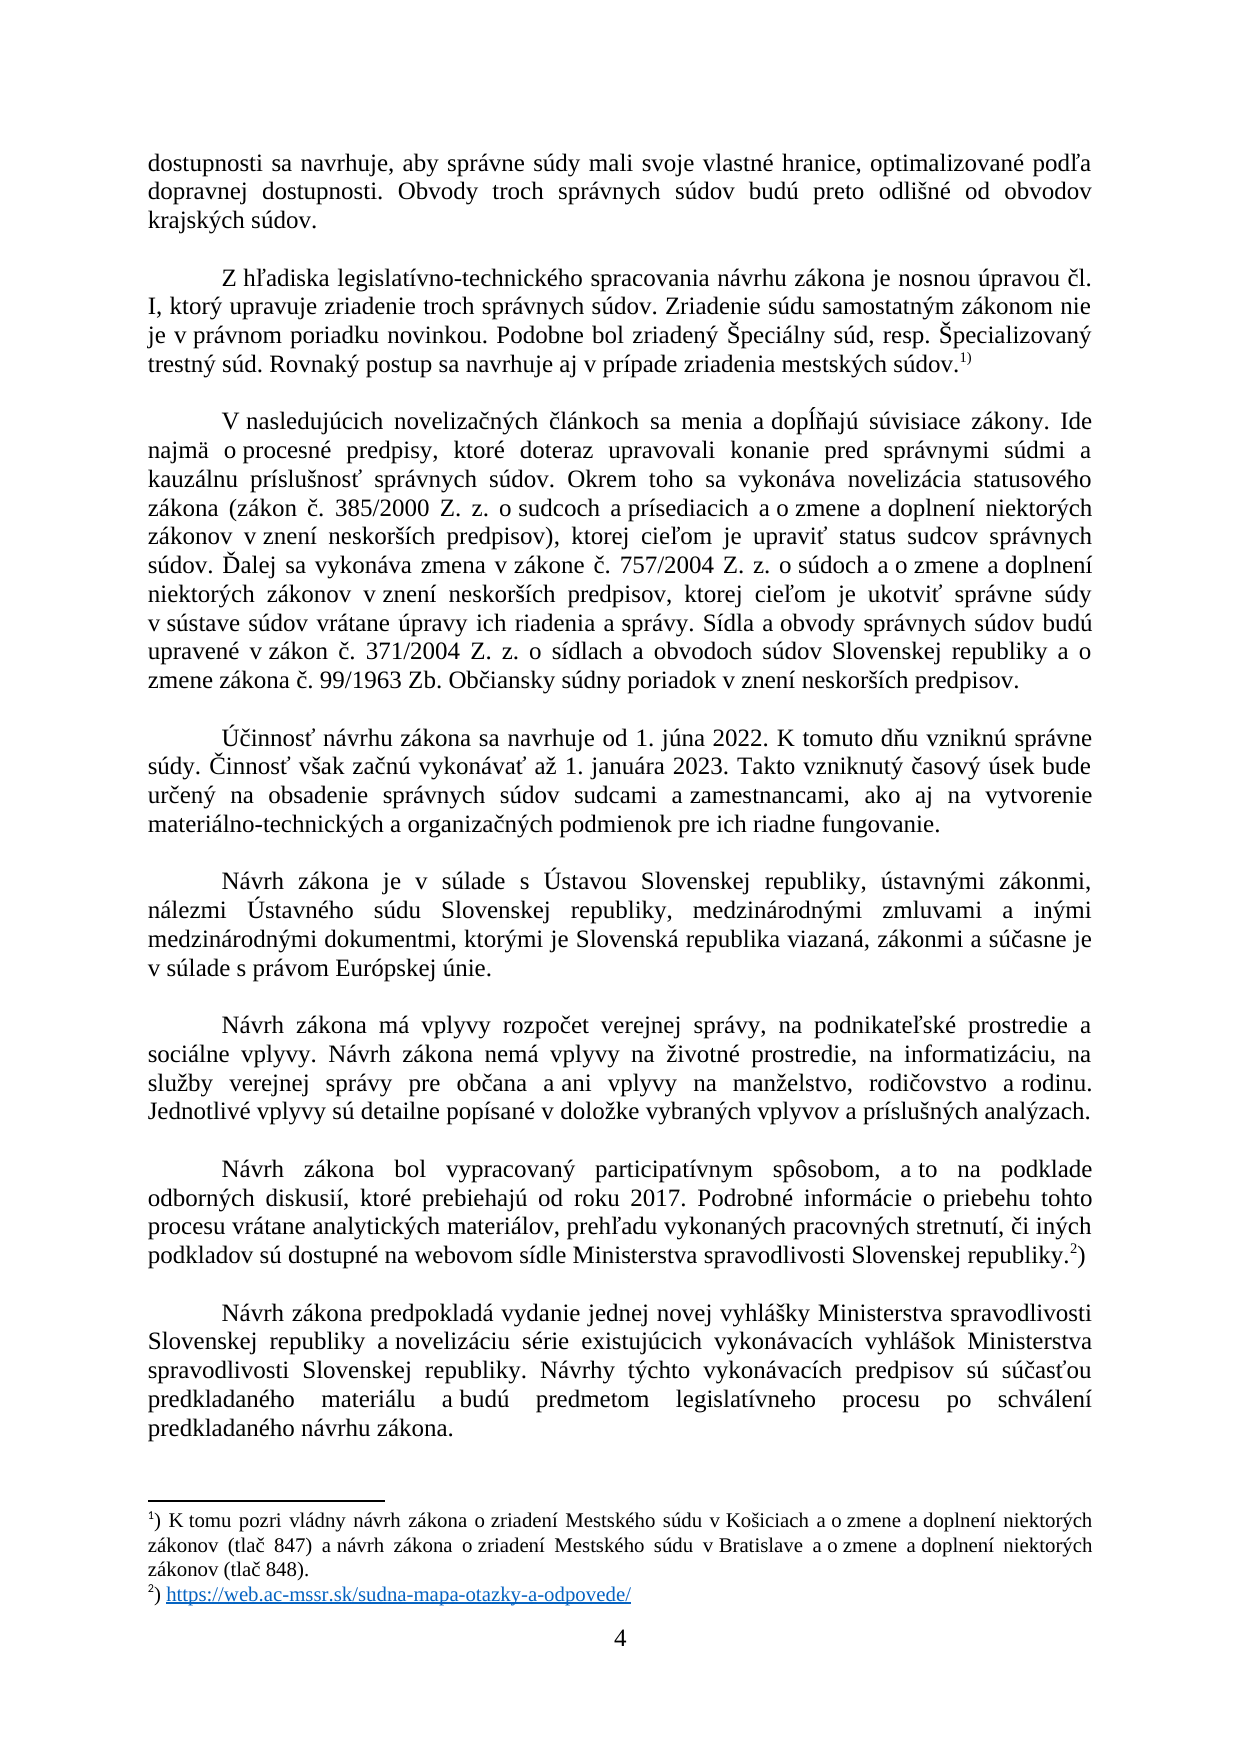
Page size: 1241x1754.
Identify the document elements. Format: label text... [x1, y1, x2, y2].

text Návrh zákona predpokladá vydanie jednej novej vyhlášky Ministerstva spravodlivosti Slovenskej republiky a novelizáciu série existujúcich vykonávacích vyhlášok Ministerstva spravodlivosti Slovenskej republiky. Návrhy týchto vykonávacích predpisov sú súčasťou predkladaného materiálu a budú predmetom legislatívneho procesu po schválení predkladaného návrhu zákona. [148, 1298, 1092, 1441]
text Návrh zákona je v súlade s Ústavou Slovenskej republiky, ústavnými zákonmi, nálezmi Ústavného súdu Slovenskej republiky, medzinárodnými zmluvami a inými medzinárodnými dokumentmi, ktorými je Slovenská republika viazaná, zákonmi a súčasne je v súlade s právom Európskej únie. [148, 866, 1092, 981]
text V nasledujúcich novelizačných článkoch sa menia a dopĺňajú súvisiace zákony. Ide najmä o procesné predpisy, ktoré doteraz upravovali konanie pred správnymi súdmi a kauzálnu príslušnosť správnych súdov. Okrem toho sa vykonáva novelizácia statusového zákona (zákon č. 385/2000 Z. z. o sudcoch a prísediacich a o zmene a doplnení niektorých zákonov v znení neskorších predpisov), ktorej cieľom je upraviť status sudcov správnych súdov. Ďalej sa vykonáva zmena v zákone č. 757/2004 Z. z. o súdoch a o zmene a doplnení niektorých zákonov v znení neskorších predpisov, ktorej cieľom je ukotviť správne súdy v sústave súdov vrátane úpravy ich riadenia a správy. Sídla a obvody správnych súdov budú upravené v zákon č. 371/2004 Z. z. o sídlach a obvodoch súdov Slovenskej republiky a o zmene zákona č. 99/1963 Zb. Občiansky súdny poriadok v znení neskorších predpisov. [148, 406, 1092, 694]
text Návrh zákona bol vypracovaný participatívnym spôsobom, a to na podklade odborných diskusií, ktoré prebiehajú od roku 2017. Podrobné informácie o priebehu tohto procesu vrátane analytických materiálov, prehľadu vykonaných pracovných stretnutí, či iných podkladov sú dostupné na webovom sídle Ministerstva spravodlivosti Slovenskej republiky.) [148, 1154, 1092, 1269]
text Účinnosť návrhu zákona sa navrhuje od 1. júna 2022. K tomuto dňu vzniknú správne súdy. Činnosť však začnú vykonávať až 1. januára 2023. Takto vzniknutý časový úsek bude určený na obsadenie správnych súdov sudcami a zamestnancami, ako aj na vytvorenie materiálno-technických a organizačných podmienok pre ich riadne fungovanie. [148, 723, 1092, 838]
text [148, 148, 1092, 234]
text Z hľadiska legislatívno-technického spracovania návrhu zákona je nosnou úpravou čl. I, ktorý upravuje zriadenie troch správnych súdov. Zriadenie súdu samostatným zákonom nie je v právnom poriadku novinkou. Podobne bol zriadený Špeciálny súd, resp. Špecializovaný trestný súd. Rovnaký postup sa navrhuje aj v prípade zriadenia mestských súdov.) [148, 263, 1092, 378]
text Návrh zákona má vplyvy rozpočet verejnej správy, na podnikateľské prostredie a sociálne vplyvy. Návrh zákona nemá vplyvy na životné prostredie, na informatizáciu, na služby verejnej správy pre občana a ani vplyvy na manželstvo, rodičovstvo a rodinu. Jednotlivé vplyvy sú detailne popísané v doložke vybraných vplyvov a príslušných analýzach. [148, 1010, 1092, 1125]
